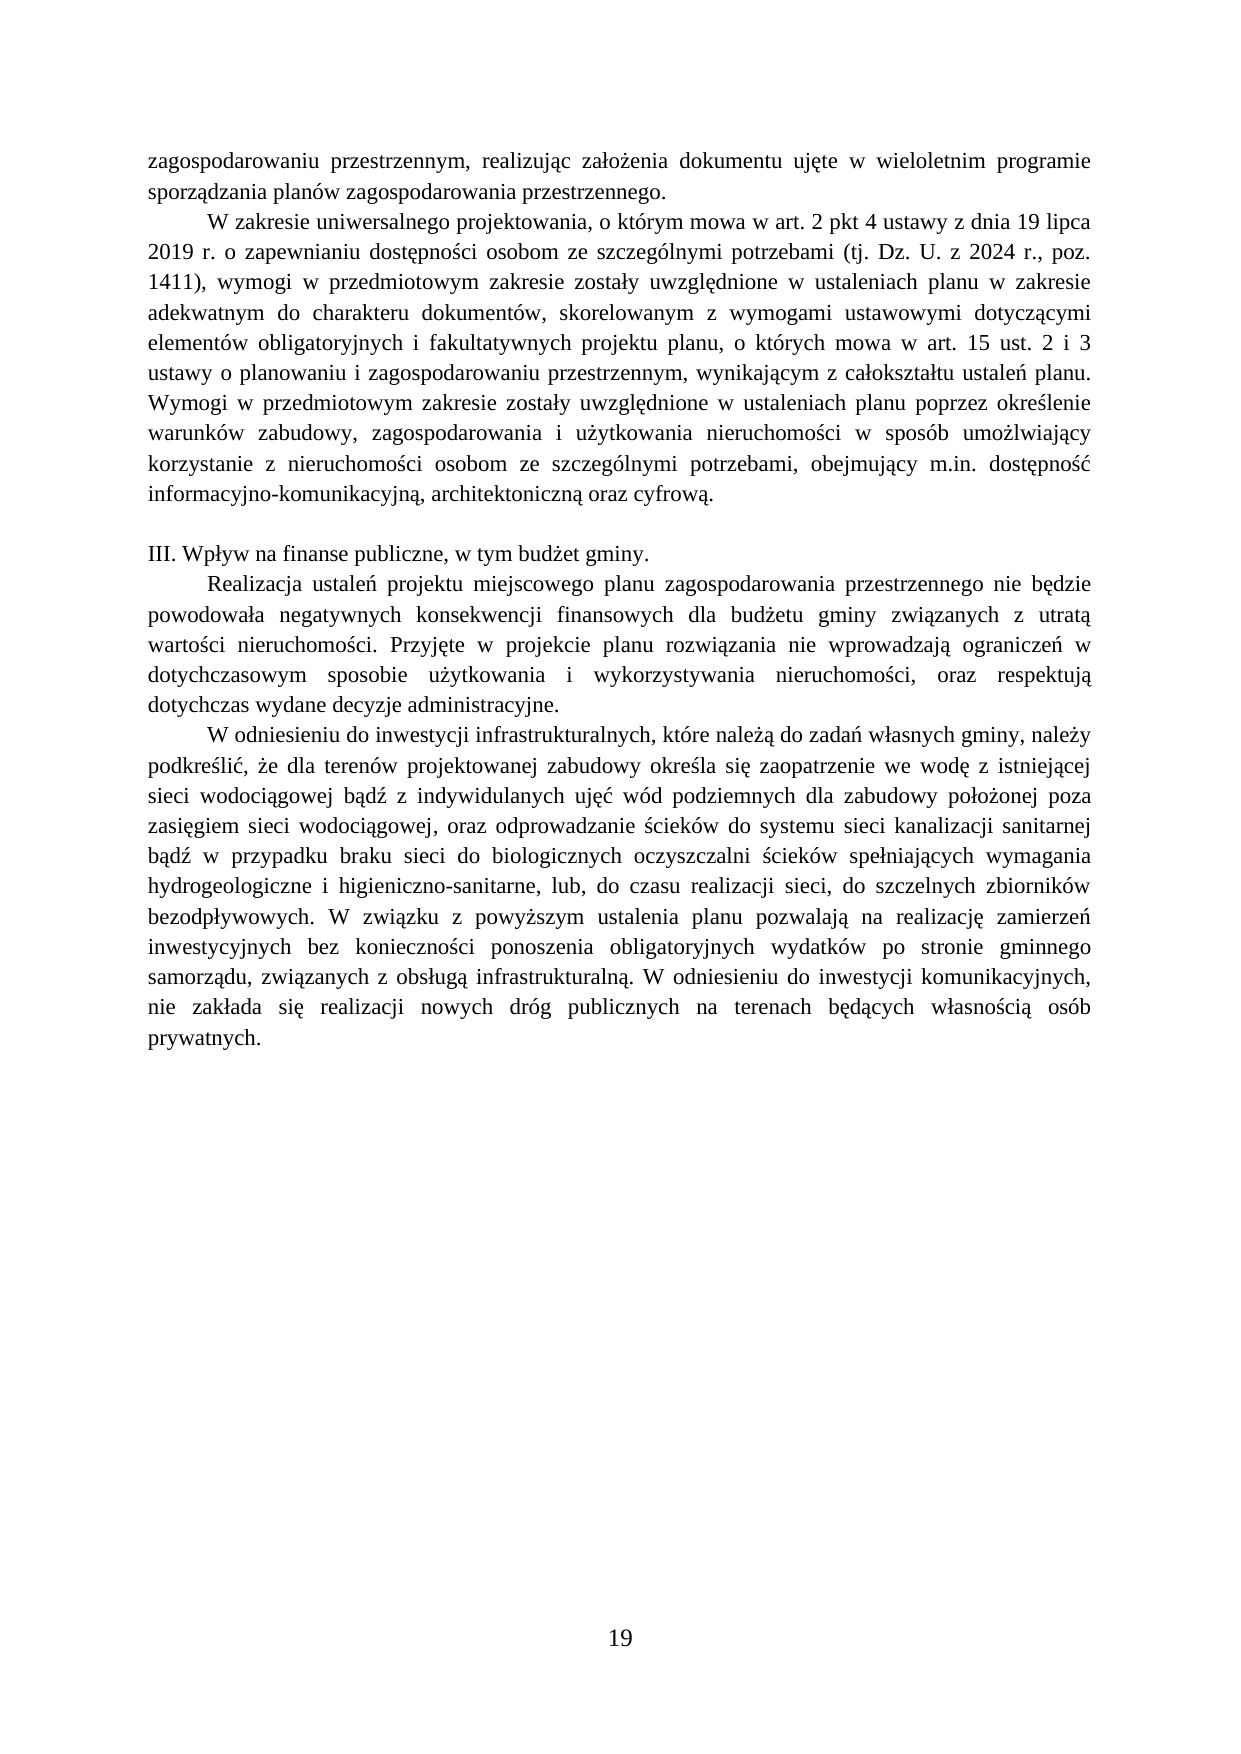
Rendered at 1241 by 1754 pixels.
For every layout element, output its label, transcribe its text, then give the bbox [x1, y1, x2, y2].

text Realizacja ustaleń projektu miejscowego planu zagospodarowania przestrzennego nie będzie powodowała negatywnych konsekwencji finansowych dla budżetu gminy związanych z utratą wartości nieruchomości. Przyjęte w projekcie planu rozwiązania nie wprowadzają ograniczeń w dotychczasowym sposobie użytkowania i wykorzystywania nieruchomości, oraz respektują dotychczas wydane decyzje administracyjne. [148, 571, 1093, 718]
text W odniesieniu do inwestycji infrastrukturalnych, które należą do zadań własnych gminy, należy podkreślić, że dla terenów projektowanej zabudowy określa się zaopatrzenie we wodę z istniejącej sieci wodociągowej bądź z indywidulanych ujęć wód podziemnych dla zabudowy położonej poza zasięgiem sieci wodociągowej, oraz odprowadzanie ścieków do systemu sieci kanalizacji sanitarnej bądź w przypadku braku sieci do biologicznych oczyszczalni ścieków spełniających wymagania hydrogeologiczne i higieniczno-sanitarne, lub, do czasu realizacji sieci, do szczelnych zbiorników bezodpływowych. W związku z powyższym ustalenia planu pozwalają na realizację zamierzeń inwestycyjnych bez konieczności ponoszenia obligatoryjnych wydatków po stronie gminnego samorządu, związanych z obsługą infrastrukturalną. W odniesieniu do inwestycji komunikacyjnych, nie zakłada się realizacji nowych dróg publicznych na terenach będących własnością osób prywatnych. [148, 722, 1093, 1050]
text W zakresie uniwersalnego projektowania, o którym mowa w art. 2 pkt 4 ustawy z dnia 19 lipca 2019 r. o zapewnianiu dostępności osobom ze szczególnymi potrzebami (tj. Dz. U. z 2024 r., poz. 1411), wymogi w przedmiotowym zakresie zostały uwzględnione w ustaleniach planu w zakresie adekwatnym do charakteru dokumentów, skorelowanym z wymogami ustawowymi dotyczącymi elementów obligatoryjnych i fakultatywnych projektu planu, o których mowa w art. 15 ust. 2 i 3 ustawy o planowaniu i zagospodarowaniu przestrzennym, wynikającym z całokształtu ustaleń planu. Wymogi w przedmiotowym zakresie zostały uwzględnione w ustaleniach planu poprzez określenie warunków zabudowy, zagospodarowania i użytkowania nieruchomości w sposób umożlwiający korzystanie z nieruchomości osobom ze szczególnymi potrzebami, obejmujący m.in. dostępność informacyjno-komunikacyjną, architektoniczną oraz cyfrową. [148, 208, 1093, 506]
text III. Wpływ na finanse publiczne, w tym budżet gminy. [148, 540, 1093, 567]
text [148, 148, 1093, 204]
